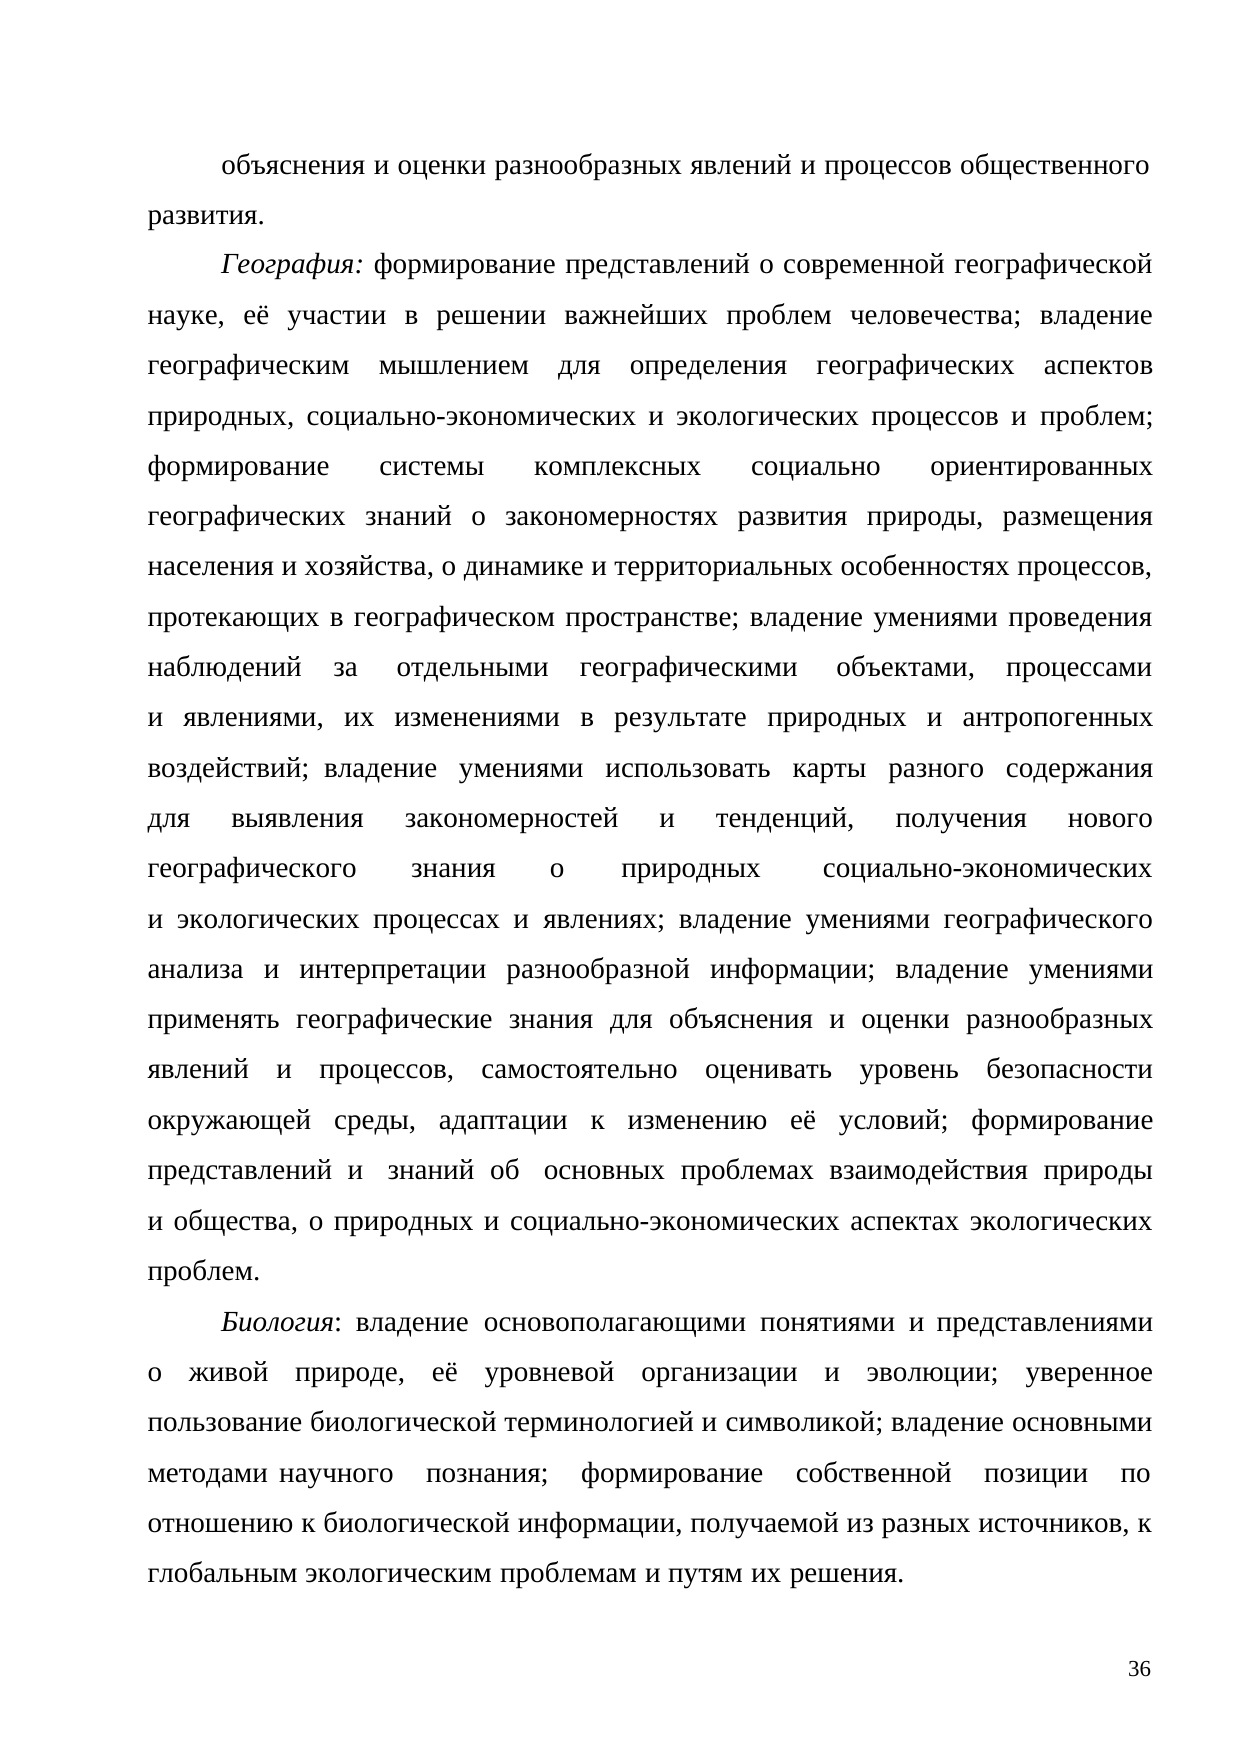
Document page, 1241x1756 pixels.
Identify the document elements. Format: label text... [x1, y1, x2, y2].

text Биология: владение основополагающими понятиями и представлениями о живой природе, её уровневой организации и эволюции; уверенное пользование биологической терминологией и символикой; владение основными методами научного познания; формирование собственной позиции по отношению к биологической информации, получаемой из разных источников, к глобальным экологическим проблемам и путям их решения. [147, 1304, 1153, 1589]
text объяснения и оценки разнообразных явлений и процессов общественного развития. [147, 147, 1150, 231]
text География: формирование представлений о современной географической науке, её участии в решении важнейших проблем человечества; владение географическим мышлением для определения географических аспектов природных, социально-экономических и экологических процессов и проблем; формирование системы комплексных социально ориентированных географических знаний о закономерностях развития природы, размещения населения и хозяйства, о динамике и территориальных особенностях процессов, протекающих в географическом пространстве; владение умениями проведения наблюдений за отдельными географическими объектами, процессами и явлениями, их изменениями в результате природных и антропогенных воздействий; владение умениями использовать карты разного содержания для выявления закономерностей и тенденций, получения нового географического знания о природных социально-экономических и экологических процессах и явлениях; владение умениями географического анализа и интерпретации разнообразной информации; владение умениями применять географические знания для объяснения и оценки разнообразных явлений и процессов, самостоятельно оценивать уровень безопасности окружающей среды, адаптации к изменению её условий; формирование представлений и знаний об основных проблемах взаимодействия природы и общества, о природных и социально-экономических аспектах экологических проблем. [147, 247, 1153, 1286]
